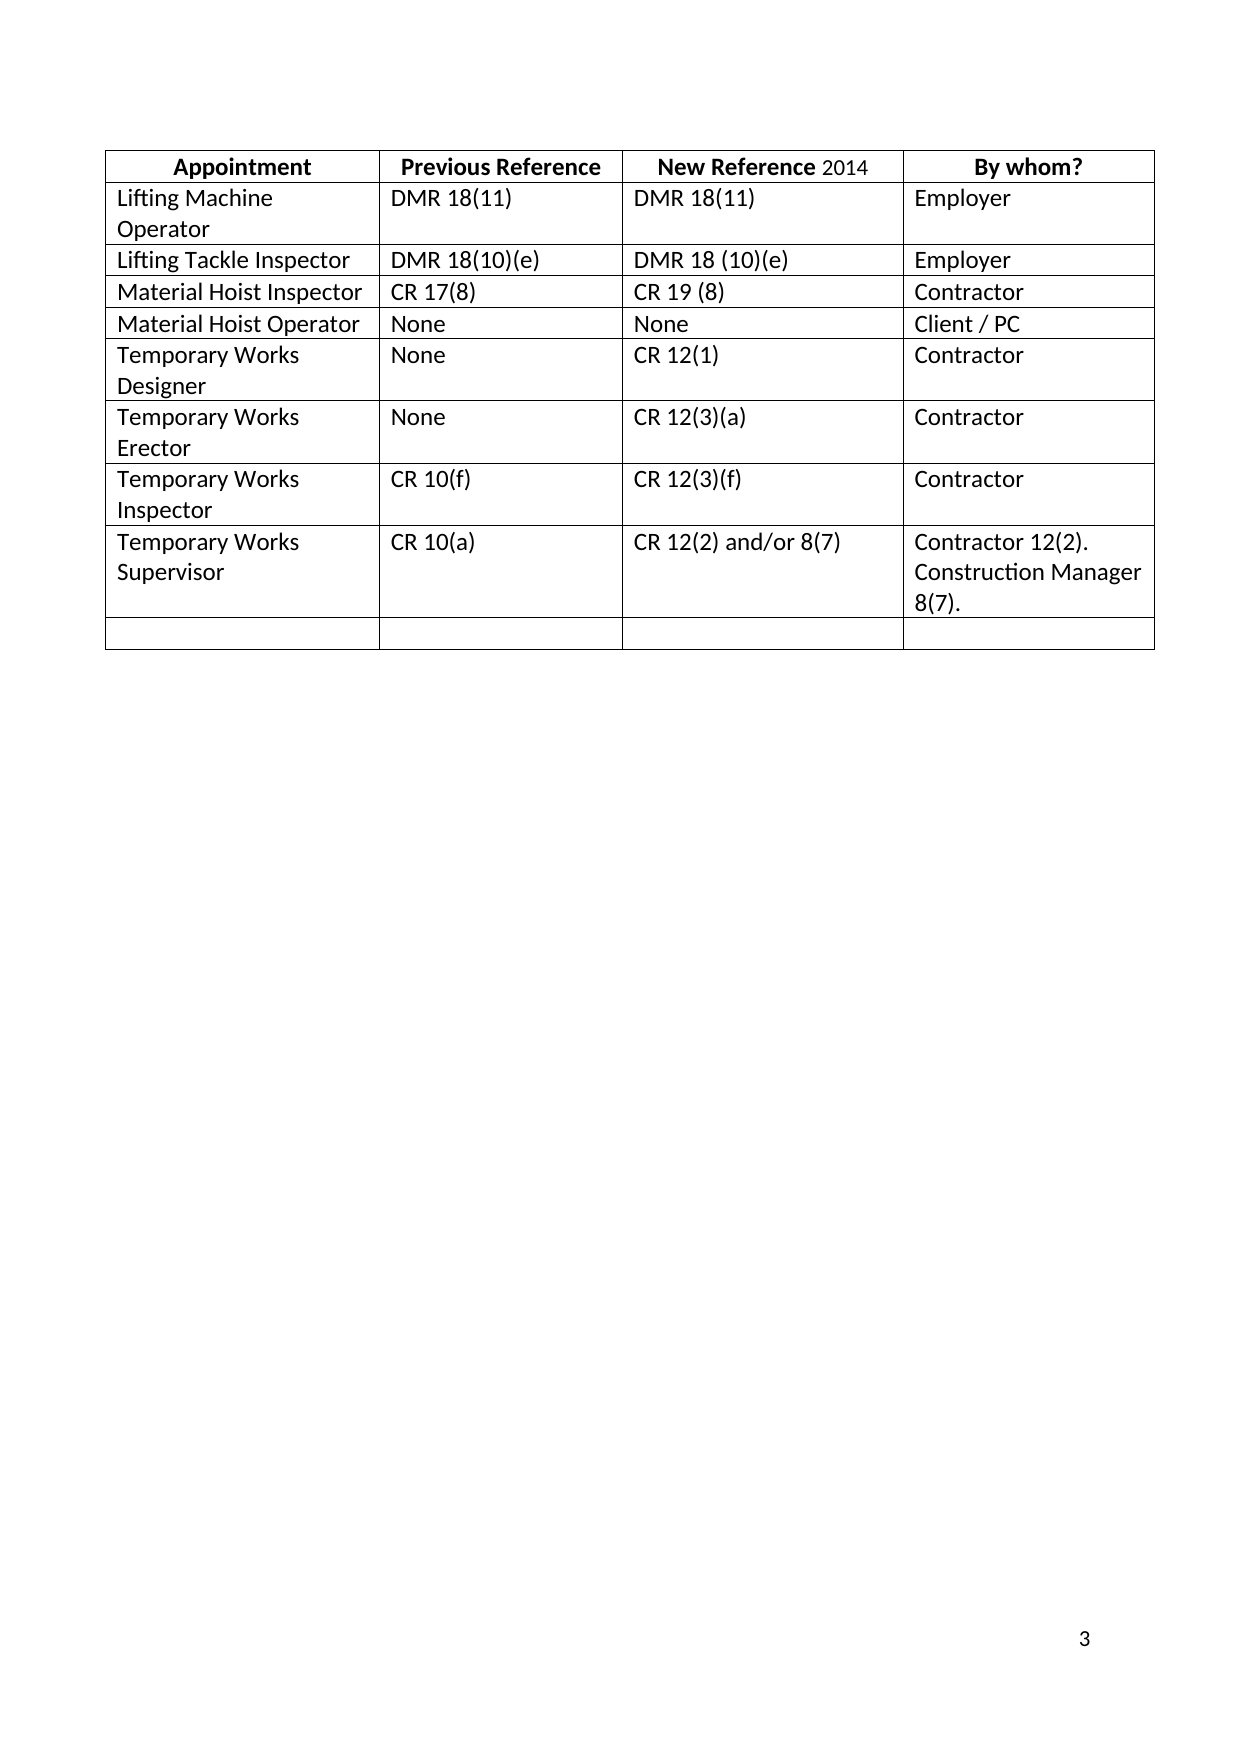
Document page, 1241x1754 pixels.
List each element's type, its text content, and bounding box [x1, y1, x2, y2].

table_cell Lifting Tackle Inspector [106, 245, 379, 275]
table_cell CR 12(3)(f) [623, 464, 903, 524]
table_cell CR 12(3)(a) [623, 401, 903, 462]
table_cell Material Hoist Operator [106, 308, 379, 338]
table_header New Reference 2014 [623, 151, 903, 182]
table_cell [904, 618, 1154, 649]
table_cell None [380, 401, 622, 462]
table_cell Temporary Works Designer [106, 339, 379, 400]
table_cell Contractor [904, 464, 1154, 524]
table_cell CR 12(2) and/or 8(7) [623, 526, 903, 617]
table_cell Temporary Works Supervisor [106, 526, 379, 617]
table_header Appointment [106, 151, 379, 182]
table_cell [106, 618, 379, 649]
table_cell Client / PC [904, 308, 1154, 338]
table_cell Employer [904, 245, 1154, 275]
table_cell None [380, 339, 622, 400]
table_header Previous Reference [380, 151, 622, 182]
table_cell CR 12(1) [623, 339, 903, 400]
table_cell [623, 618, 903, 649]
table_cell Material Hoist Inspector [106, 276, 379, 307]
table_header By whom? [904, 151, 1154, 182]
table_cell Contractor 12(2). Construction Manager 8(7). [904, 526, 1154, 617]
table_cell CR 17(8) [380, 276, 622, 307]
table_cell Lifting Machine Operator [106, 183, 379, 244]
table_cell CR 10(f) [380, 464, 622, 524]
table_cell DMR 18(10)(e) [380, 245, 622, 275]
table_cell CR 10(a) [380, 526, 622, 617]
table_cell Temporary Works Inspector [106, 464, 379, 524]
table_cell None [380, 308, 622, 338]
table_cell Contractor [904, 276, 1154, 307]
table_cell Contractor [904, 339, 1154, 400]
table_cell DMR 18 (10)(e) [623, 245, 903, 275]
table_cell CR 19 (8) [623, 276, 903, 307]
table_cell DMR 18(11) [380, 183, 622, 244]
table_cell Employer [904, 183, 1154, 244]
table_cell Contractor [904, 401, 1154, 462]
table_cell None [623, 308, 903, 338]
table_cell [380, 618, 622, 649]
table_cell Temporary Works Erector [106, 401, 379, 462]
table_cell DMR 18(11) [623, 183, 903, 244]
